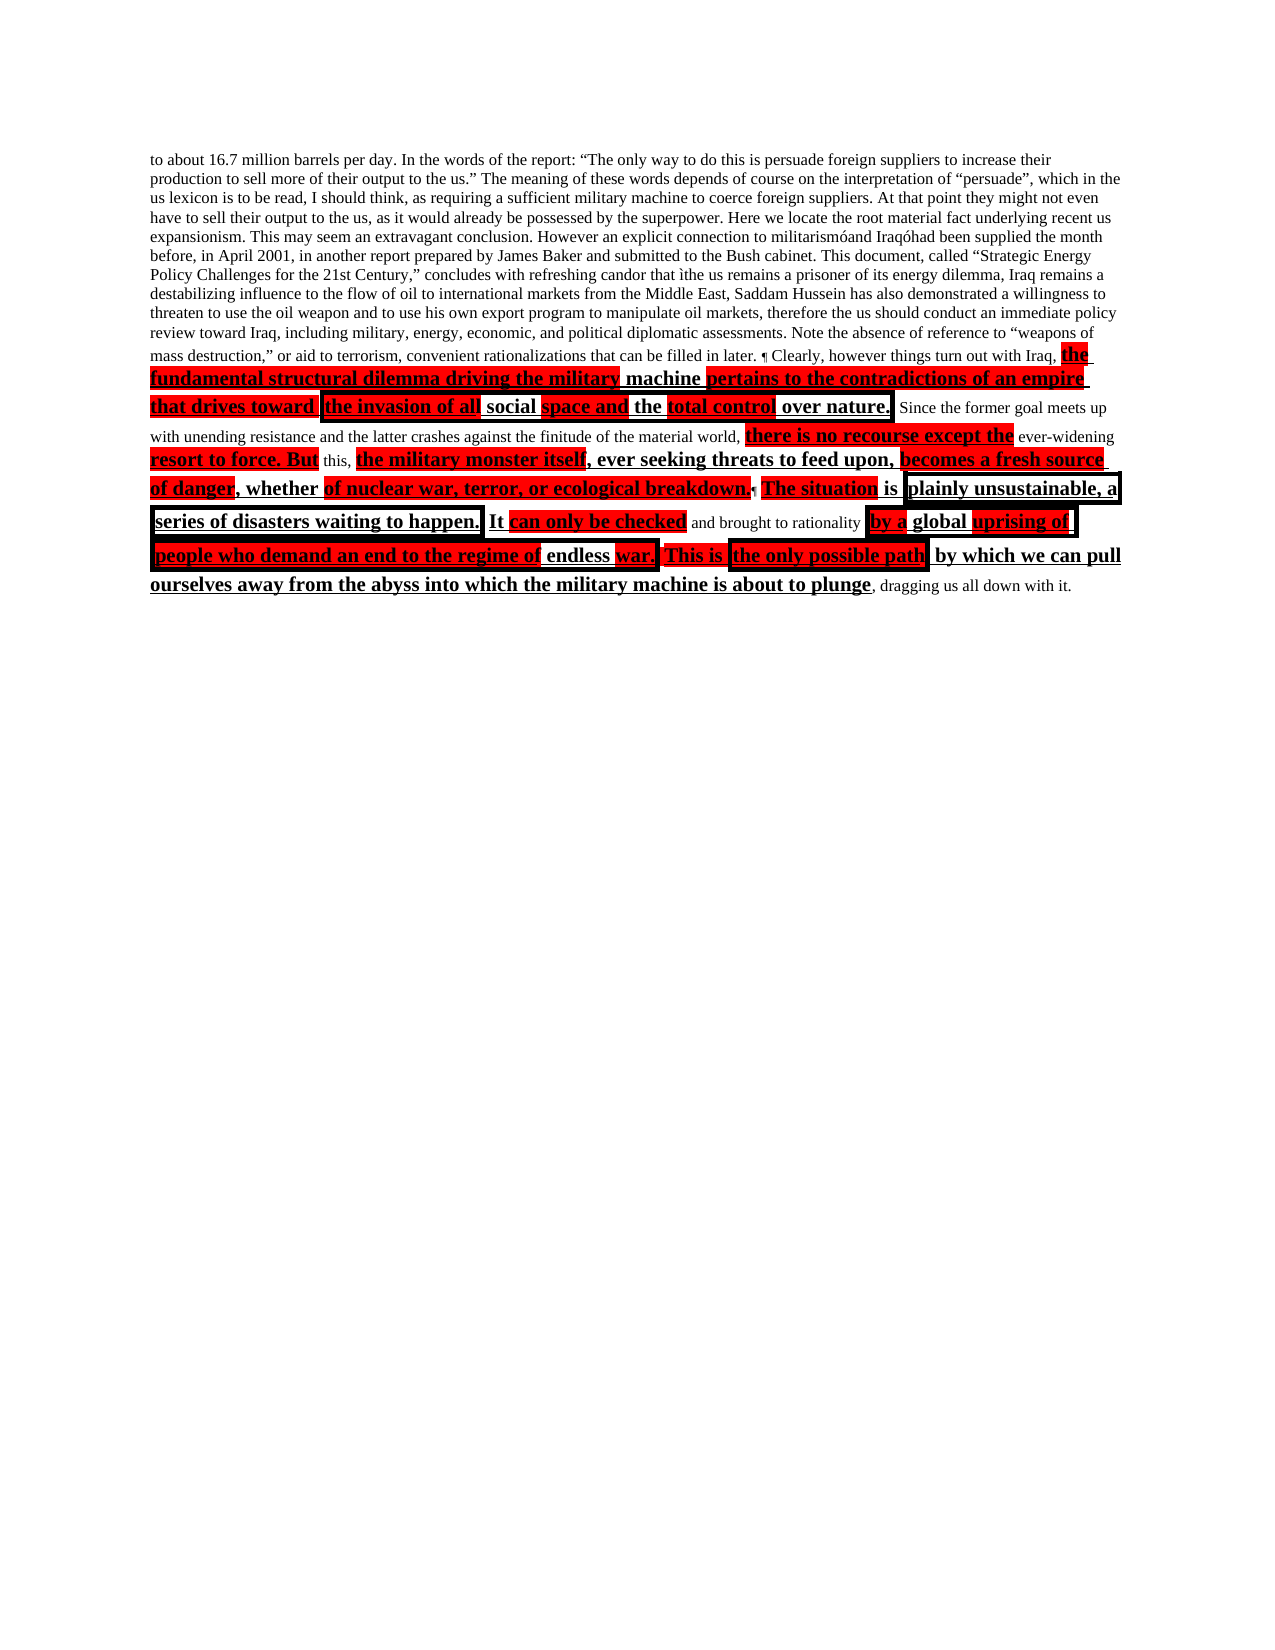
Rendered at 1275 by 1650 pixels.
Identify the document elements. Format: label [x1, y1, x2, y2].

text [150, 150, 1125, 596]
